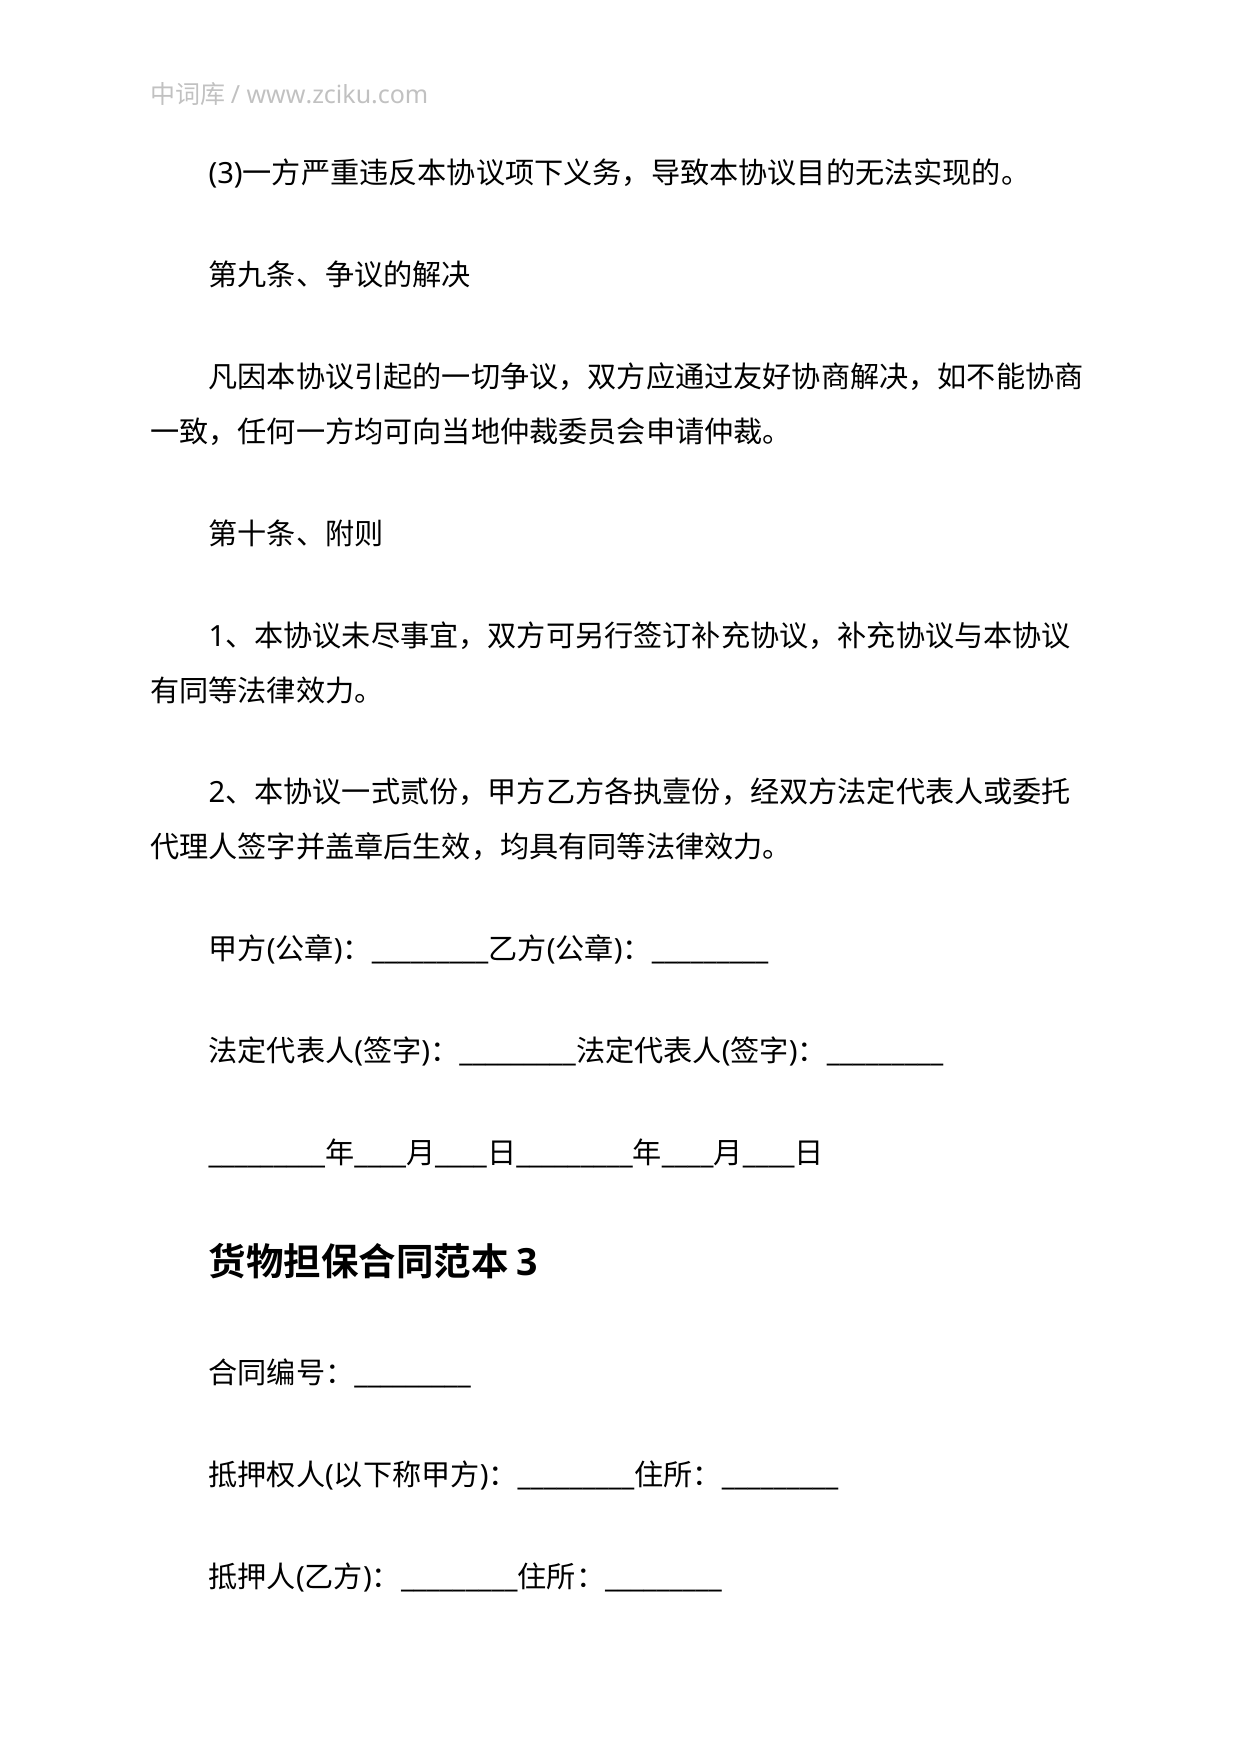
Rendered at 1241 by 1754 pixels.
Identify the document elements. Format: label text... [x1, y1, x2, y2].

text 货物担保合同范本3 [150, 1232, 1090, 1286]
text 甲方(公章)：_________乙方(公章)：_________ [150, 926, 1090, 968]
text _________年____月____日_________年____月____日 [150, 1130, 1090, 1172]
text 凡因本协议引起的一切争议，双方应通过友好协商解决，如不能协商一致，任何一方均可向当地仲裁委员会申请仲裁。 [150, 354, 1090, 451]
text 第十条、附则 [150, 510, 1090, 553]
text 抵押权人(以下称甲方)：_________住所：_________ [150, 1451, 1090, 1494]
text 第九条、争议的解决 [150, 252, 1090, 294]
text 1、本协议未尽事宜，双方可另行签订补充协议，补充协议与本协议有同等法律效力。 [150, 612, 1090, 709]
text (3)一方严重违反本协议项下义务，导致本协议目的无法实现的。 [150, 150, 1090, 192]
text 法定代表人(签字)：_________法定代表人(签字)：_________ [150, 1028, 1090, 1070]
text 合同编号：_________ [150, 1349, 1090, 1392]
text 2、本协议一式贰份，甲方乙方各执壹份，经双方法定代表人或委托代理人签字并盖章后生效，均具有同等法律效力。 [150, 769, 1090, 866]
text 抵押人(乙方)：_________住所：_________ [150, 1553, 1090, 1596]
